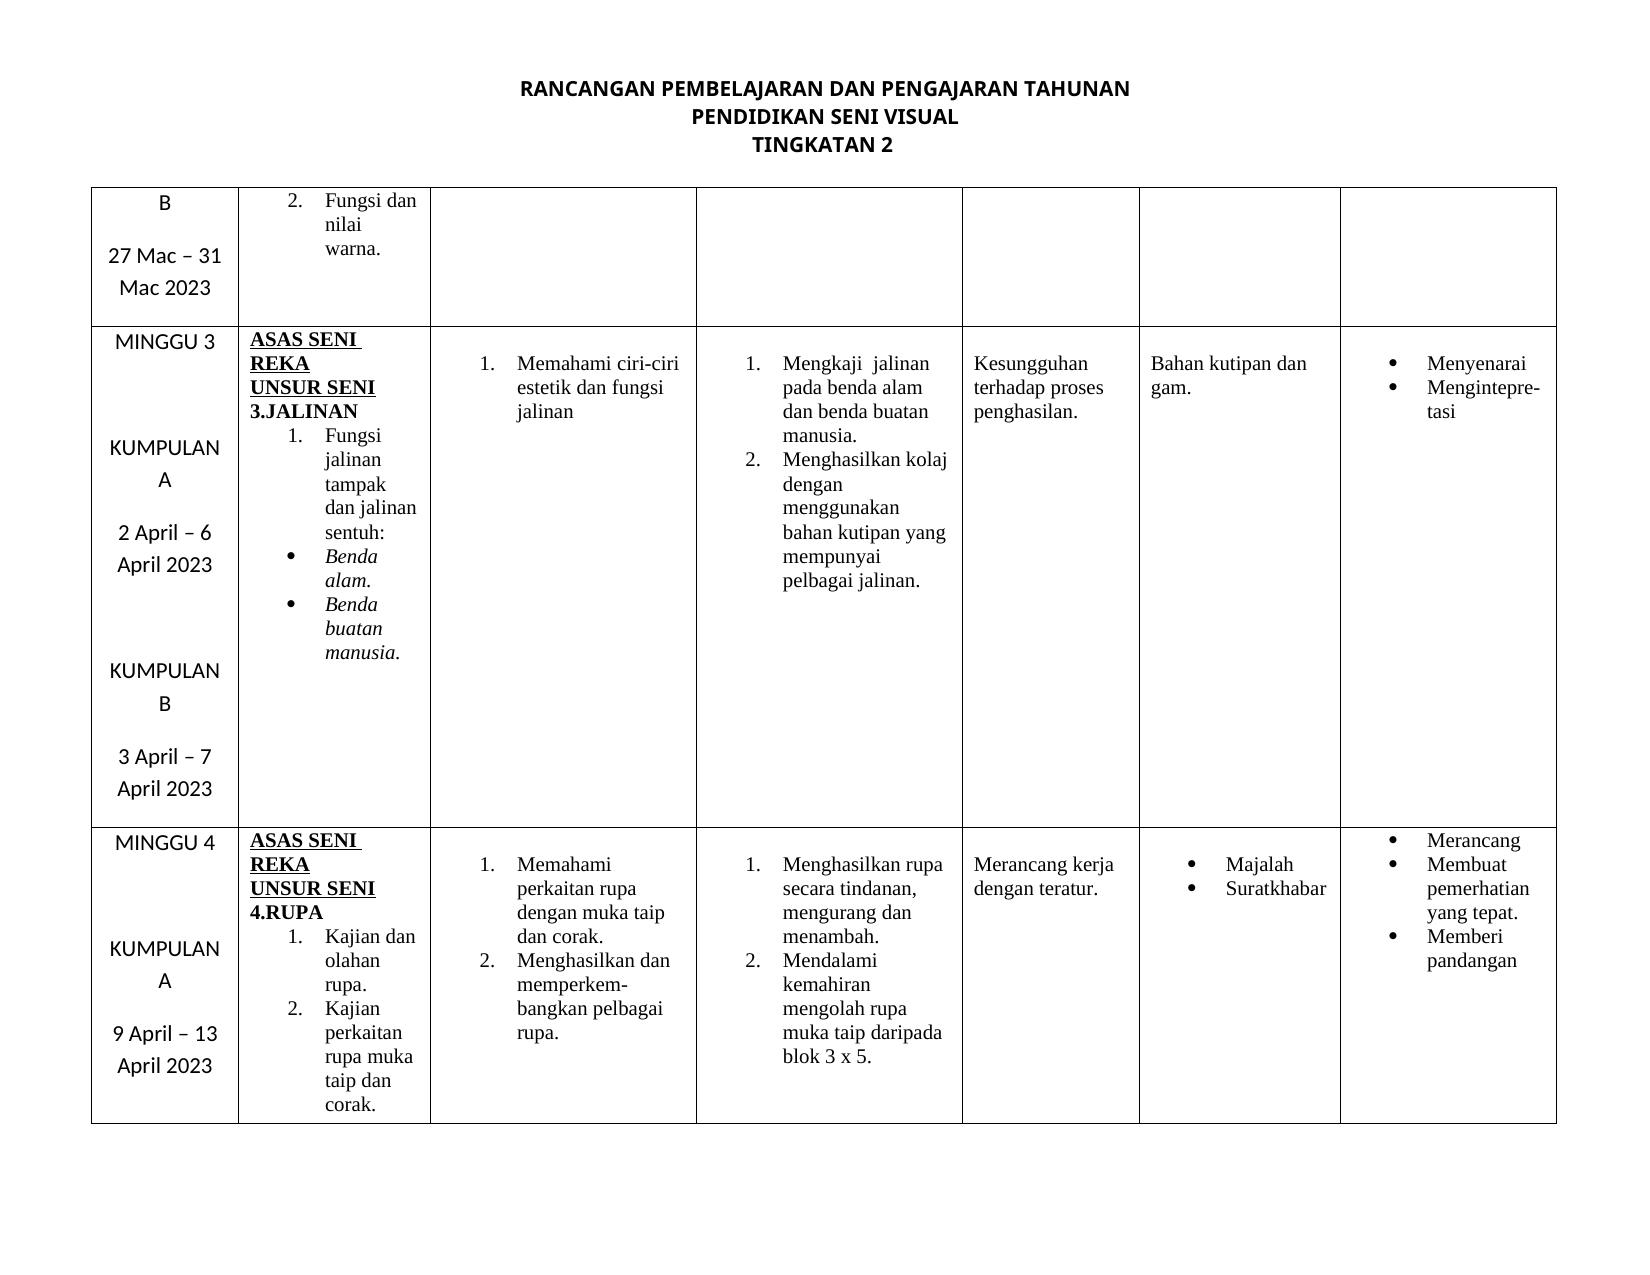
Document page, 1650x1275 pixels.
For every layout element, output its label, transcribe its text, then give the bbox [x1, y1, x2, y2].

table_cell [92, 828, 238, 1123]
table_cell Mengkaji jalinan pada benda alam dan benda buatan manusia. Menghasilkan kolaj dengan menggunakan bahan kutipan yang mempunyai pelbagai jalinan. [697, 327, 962, 827]
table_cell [1341, 828, 1556, 1123]
table_cell MINGGU 3 KUMPULAN A 2 April – 6 April 2023 KUMPULAN B 3 April – 7 April 2023 [92, 327, 238, 827]
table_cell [963, 828, 1139, 1123]
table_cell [1341, 188, 1556, 326]
table_cell Menyenarai Mengintepre-tasi [1341, 327, 1556, 827]
table_cell Majalah Suratkhabar [1140, 828, 1340, 1123]
table_cell Bahan kutipan dan gam. [1140, 327, 1340, 827]
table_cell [239, 828, 430, 1123]
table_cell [239, 188, 430, 326]
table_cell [963, 188, 1139, 326]
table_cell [1140, 188, 1340, 326]
table_cell Memahami ciri-ciri estetik dan fungsi jalinan [431, 327, 696, 827]
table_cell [431, 188, 696, 326]
table_cell ASAS SENI REKA UNSUR SENI 3.JALINAN Fungsi jalinan tampak dan jalinan sentuh: Benda alam. Benda buatan manusia. [239, 327, 430, 827]
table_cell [92, 188, 238, 326]
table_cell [697, 188, 962, 326]
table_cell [697, 828, 962, 1123]
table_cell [431, 828, 696, 1123]
table_cell Kesungguhan terhadap proses penghasilan. [963, 327, 1139, 827]
